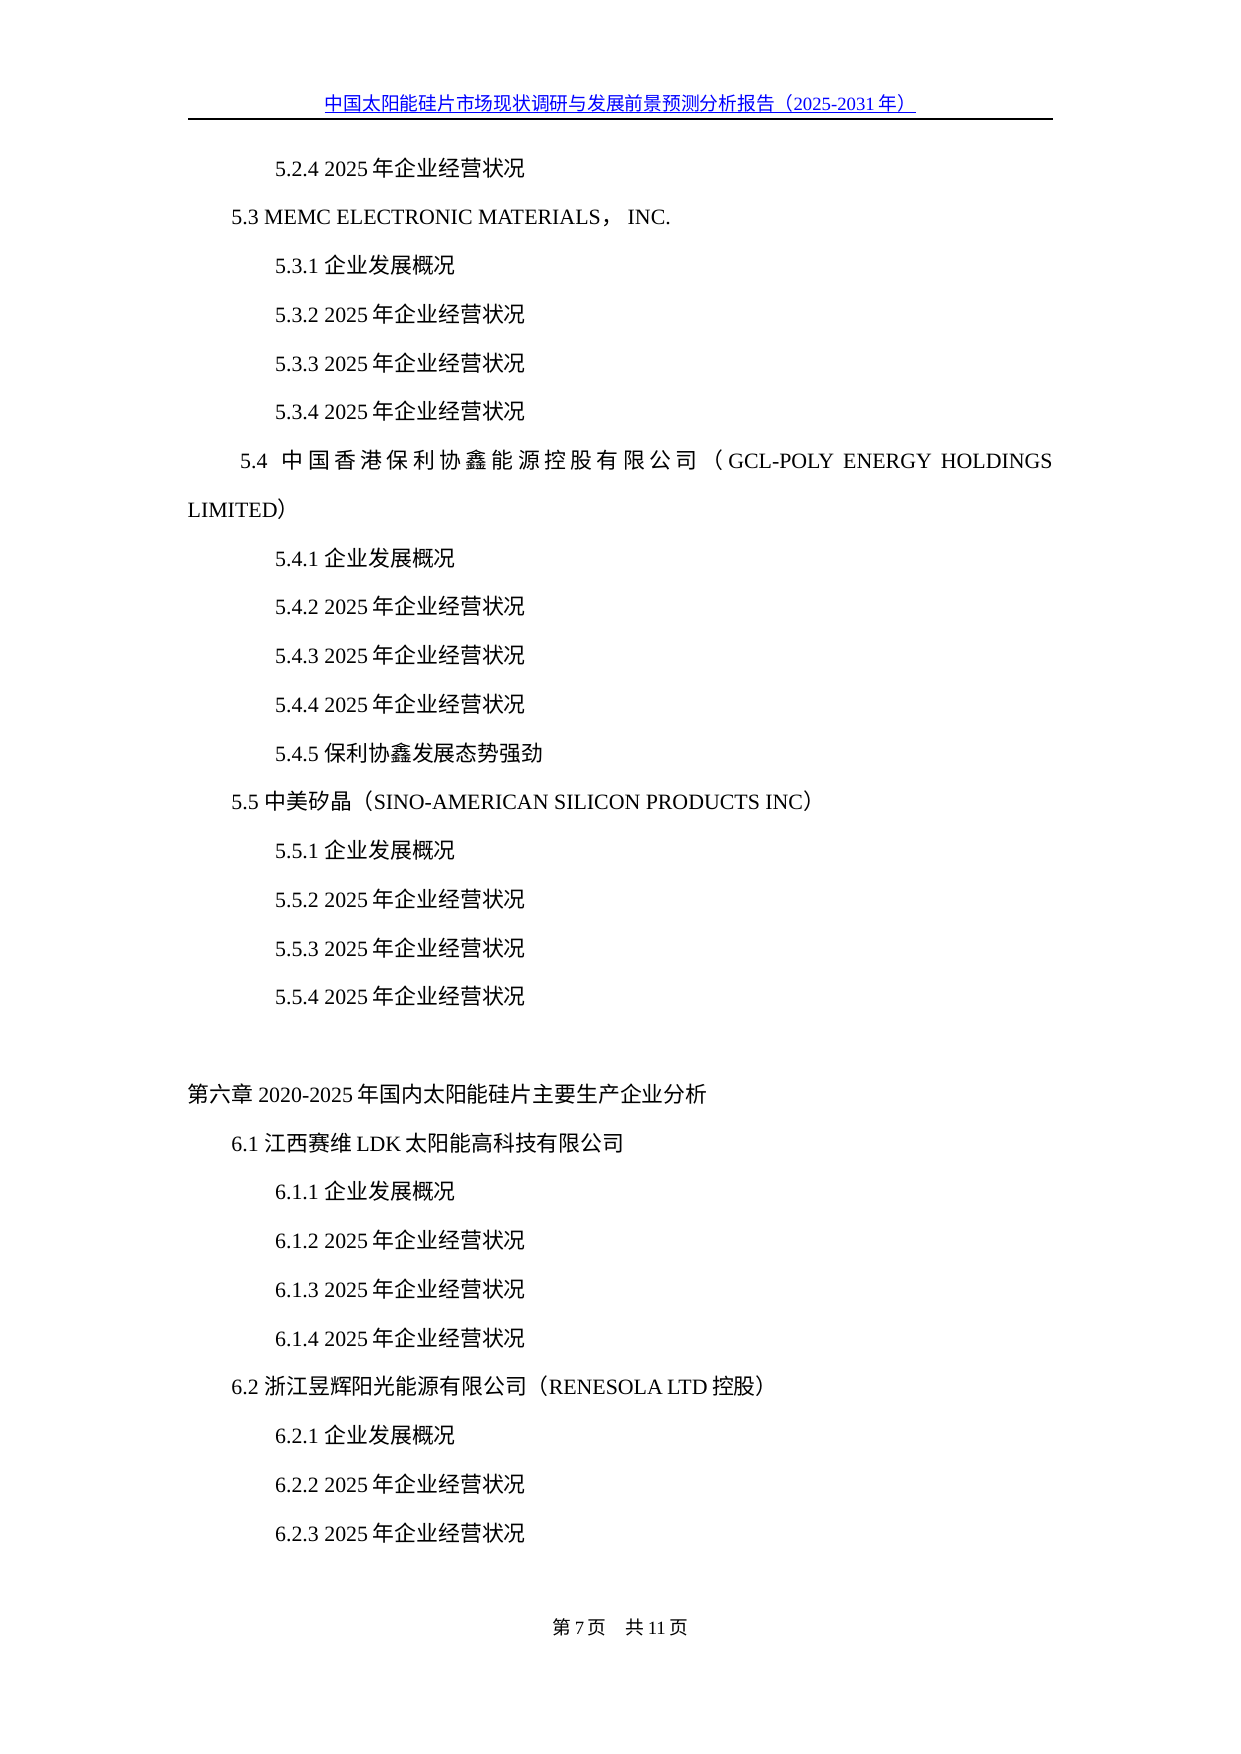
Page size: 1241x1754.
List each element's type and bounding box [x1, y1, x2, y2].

text [187, 150, 1053, 1548]
